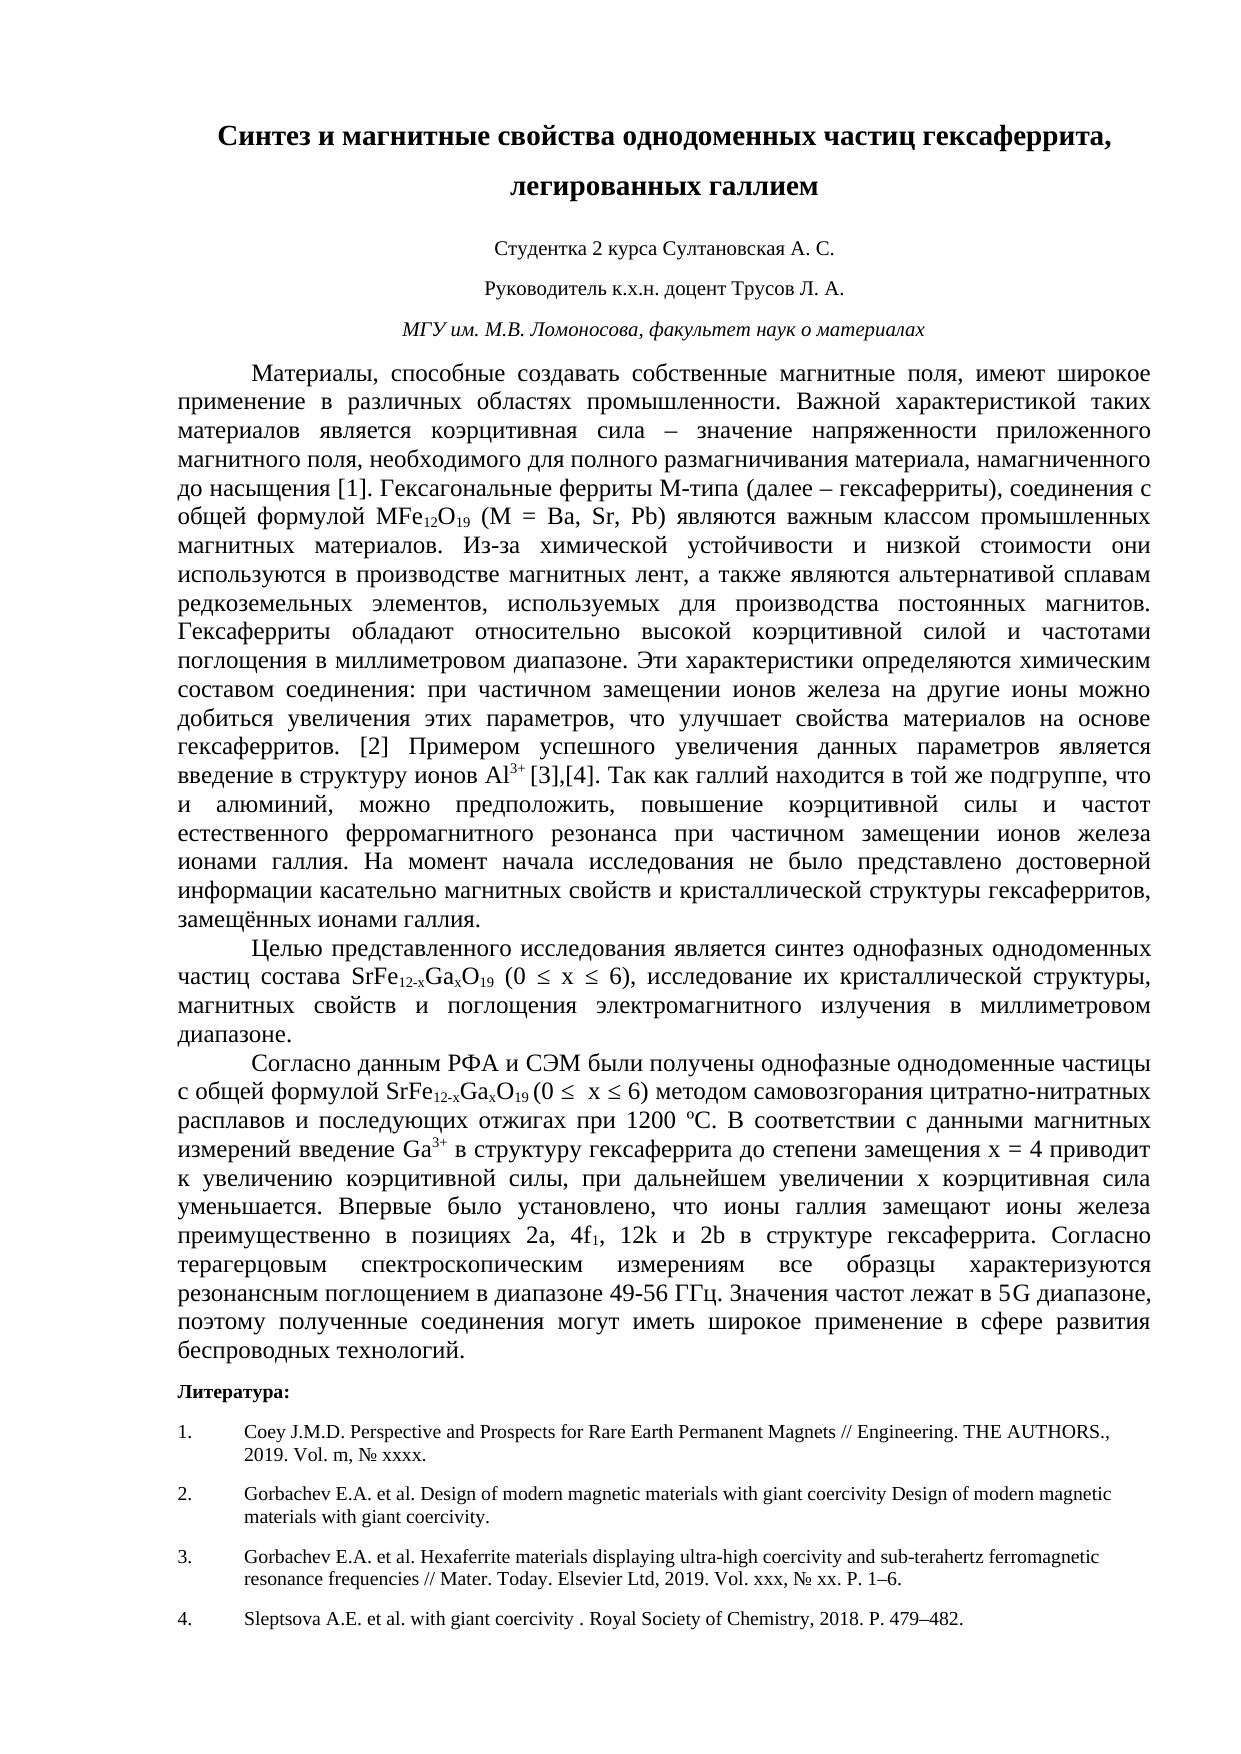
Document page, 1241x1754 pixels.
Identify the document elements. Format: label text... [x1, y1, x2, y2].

text Целью представленного исследования является синтез однофазных однодоменных частиц состава SrFe12-xGaxO19 (0 ≤ x ≤ 6), исследование их кристаллической структуры, магнитных свойств и поглощения электромагнитного излучения в миллиметровом диапазоне. [177, 933, 1152, 1048]
text 1. Coey J.M.D. Perspective and Prospects for Rare Earth Permanent Magnets // Engineering. THE AUTHORS., 2019. Vol. m, № xxxx. [177, 1420, 1152, 1466]
text Синтез и магнитные свойства однодоменных частиц гексаферрита, легированных галлием [177, 118, 1152, 202]
text Студентка 2 курса Султановская А. С. [177, 235, 1152, 259]
text Литература: [177, 1381, 1152, 1403]
text Руководитель к.х.н. доцент Трусов Л. А. [177, 276, 1152, 300]
text Согласно данным РФА и СЭМ были получены однофазные однодоменные частицы с общей формулой SrFe12-xGaxO19 (0 ≤ x ≤ 6) методом самовозгорания цитратно-нитратных расплавов и последующих отжигах при 1200 ºС. В соответствии с данными магнитных измерений введение Ga3+ в структуру гексаферрита до степени замещения х = 4 приводит к увеличению коэрцитивной силы, при дальнейшем увеличении х коэрцитивная сила уменьшается. Впервые было установлено, что ионы галлия замещают ионы железа преимущественно в позициях 2a, 4f1, 12k и 2b в структуре гексаферрита. Согласно терагерцовым спектроскопическим измерениям все образцы характеризуются резонансным поглощением в диапазоне 49-56 ГГц. Значения частот лежат в 5G диапазоне, поэтому полученные соединения могут иметь широкое применение в сфере развития беспроводных технологий. [177, 1048, 1152, 1364]
text Материалы, способные создавать собственные магнитные поля, имеют широкое применение в различных областях промышленности. Важной характеристикой таких материалов является коэрцитивная сила – значение напряженности приложенного магнитного поля, необходимого для полного размагничивания материала, намагниченного до насыщения [1]. Гексагональные ферриты М-типа (далее – гексаферриты), соединения с общей формулой MFe12O19 (M = Ba, Sr, Pb) являются важным классом промышленных магнитных материалов. Из-за химической устойчивости и низкой стоимости они используются в производстве магнитных лент, а также являются альтернативой сплавам редкоземельных элементов, используемых для производства постоянных магнитов. Гексаферриты обладают относительно высокой коэрцитивной силой и частотами поглощения в миллиметровом диапазоне. Эти характеристики определяются химическим составом соединения: при частичном замещении ионов железа на другие ионы можно добиться увеличения этих параметров, что улучшает свойства материалов на основе гексаферритов. [2] Примером успешного увеличения данных параметров является введение в структуру ионов Al3+ [3],[4]. Так как галлий находится в той же подгруппе, что и алюминий, можно предположить, повышение коэрцитивной силы и частот естественного ферромагнитного резонанса при частичном замещении ионов железа ионами галлия. На момент начала исследования не было представлено достоверной информации касательно магнитных свойств и кристаллической структуры гексаферритов, замещённых ионами галлия. [177, 358, 1152, 933]
text МГУ им. М.В. Ломоносова, факультет наук о материалах [177, 317, 1152, 341]
text 4. Sleptsova A.E. et al. with giant coercivity . Royal Society of Chemistry, 2018. P. 479–482. [177, 1607, 1152, 1630]
text 2. Gorbachev E.A. et al. Design of modern magnetic materials with giant coercivity Design of modern magnetic materials with giant coercivity. [177, 1482, 1152, 1528]
text 3. Gorbachev E.A. et al. Hexaferrite materials displaying ultra-high coercivity and sub-terahertz ferromagnetic resonance frequencies // Mater. Today. Elsevier Ltd, 2019. Vol. xxx, № xx. P. 1–6. [177, 1544, 1152, 1590]
